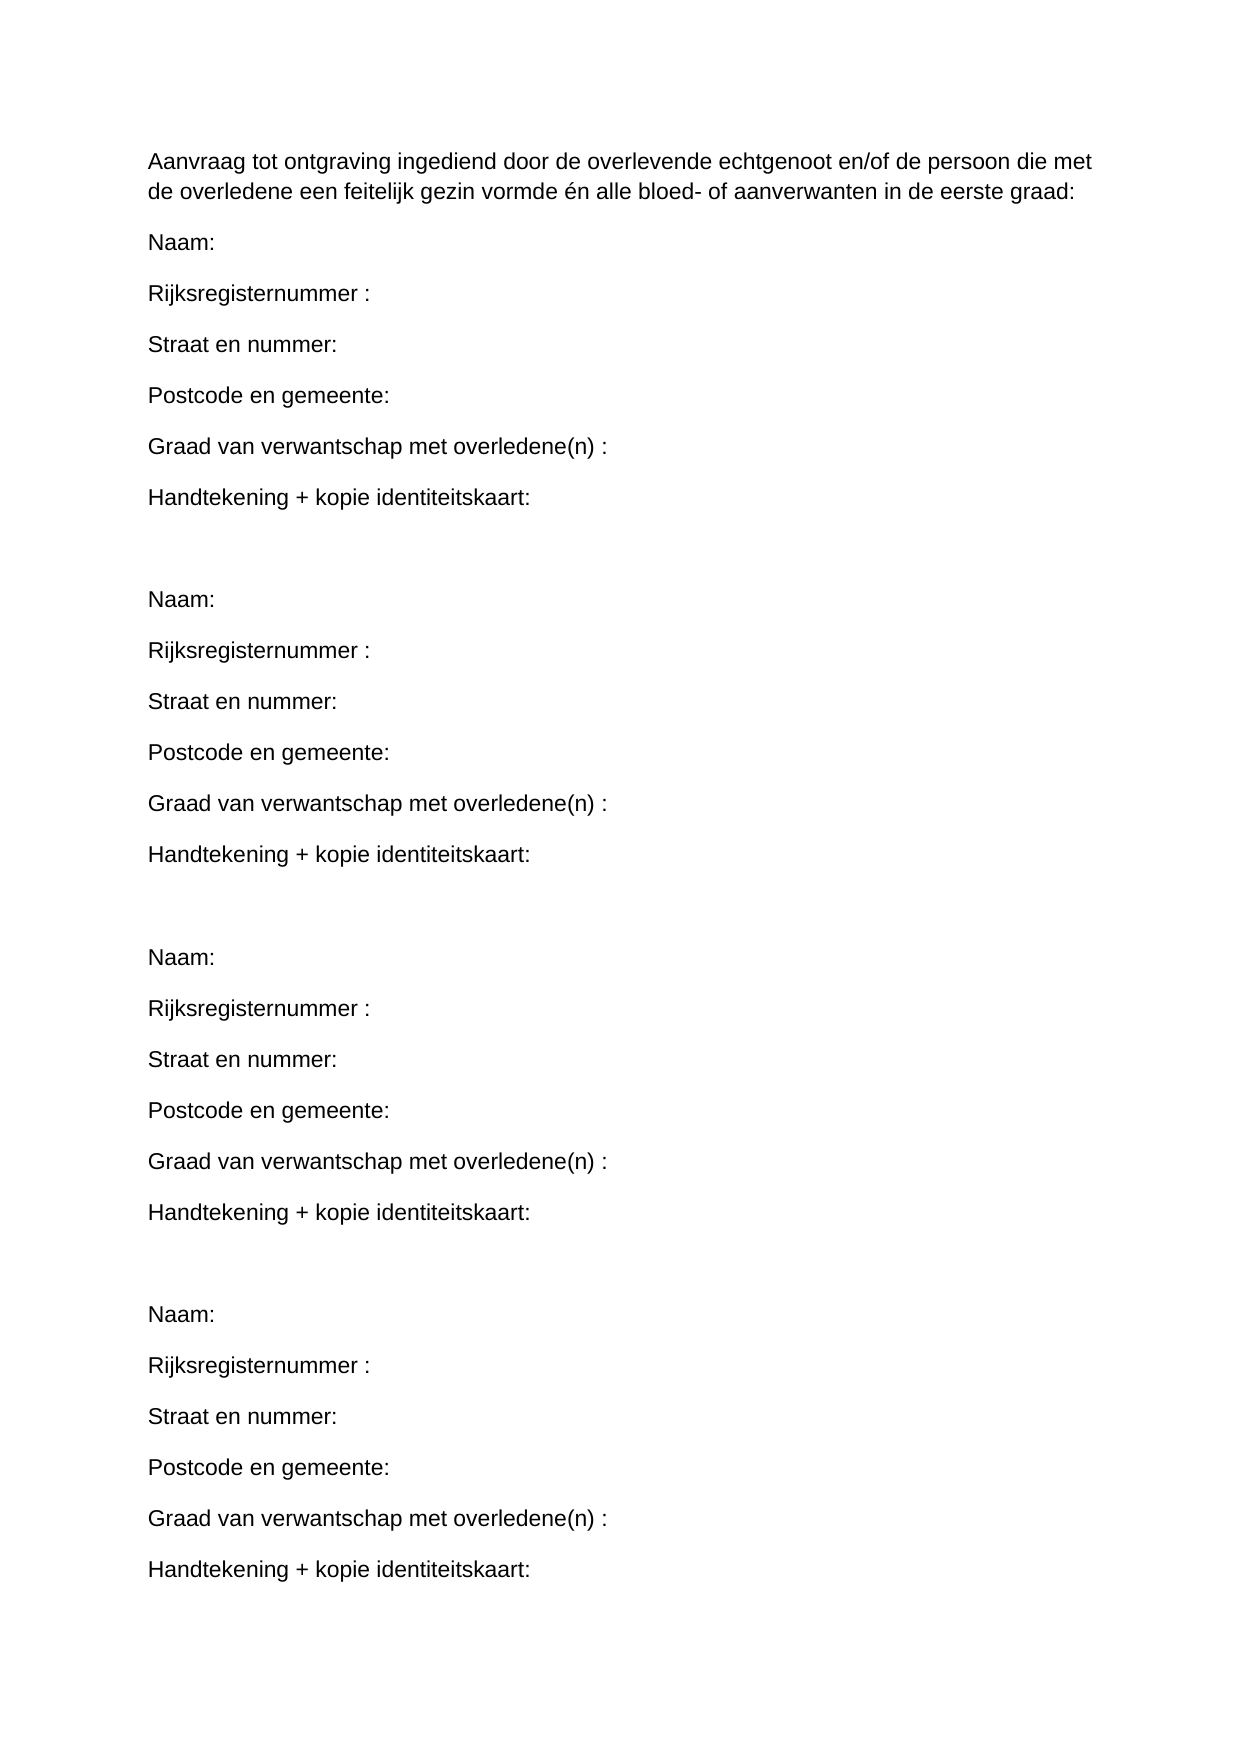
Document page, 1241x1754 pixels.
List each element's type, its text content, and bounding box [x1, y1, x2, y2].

text Postcode en gemeente: [148, 739, 1093, 766]
text Naam: [148, 943, 1093, 970]
text Handtekening + kopie identiteitskaart: [148, 841, 1093, 868]
text Rijksregisternummer : [148, 637, 1093, 663]
text Straat en nummer: [148, 331, 1093, 357]
text Naam: [148, 586, 1093, 612]
text Naam: [148, 229, 1093, 255]
text Handtekening + kopie identiteitskaart: [148, 484, 1093, 510]
text Handtekening + kopie identiteitskaart: [148, 1556, 1093, 1582]
text Rijksregisternummer : [148, 1352, 1093, 1378]
text Postcode en gemeente: [148, 1097, 1093, 1123]
text Graad van verwantschap met overledene(n) : [148, 790, 1093, 817]
text Rijksregisternummer : [148, 994, 1093, 1021]
text Straat en nummer: [148, 1046, 1093, 1072]
text Graad van verwantschap met overledene(n) : [148, 1505, 1093, 1531]
text Postcode en gemeente: [148, 382, 1093, 408]
text Straat en nummer: [148, 1403, 1093, 1429]
text Graad van verwantschap met overledene(n) : [148, 1148, 1093, 1174]
text Naam: [148, 1301, 1093, 1327]
text Straat en nummer: [148, 688, 1093, 714]
text Rijksregisternummer : [148, 280, 1093, 306]
text Handtekening + kopie identiteitskaart: [148, 1199, 1093, 1225]
text Aanvraag tot ontgraving ingediend door de overlevende echtgenoot en/of de persoon die met de overledene een feitelijk gezin vormde én alle bloed- of aanverwanten in de eerste graad: [148, 148, 1093, 204]
text Graad van verwantschap met overledene(n) : [148, 433, 1093, 459]
text Postcode en gemeente: [148, 1454, 1093, 1480]
